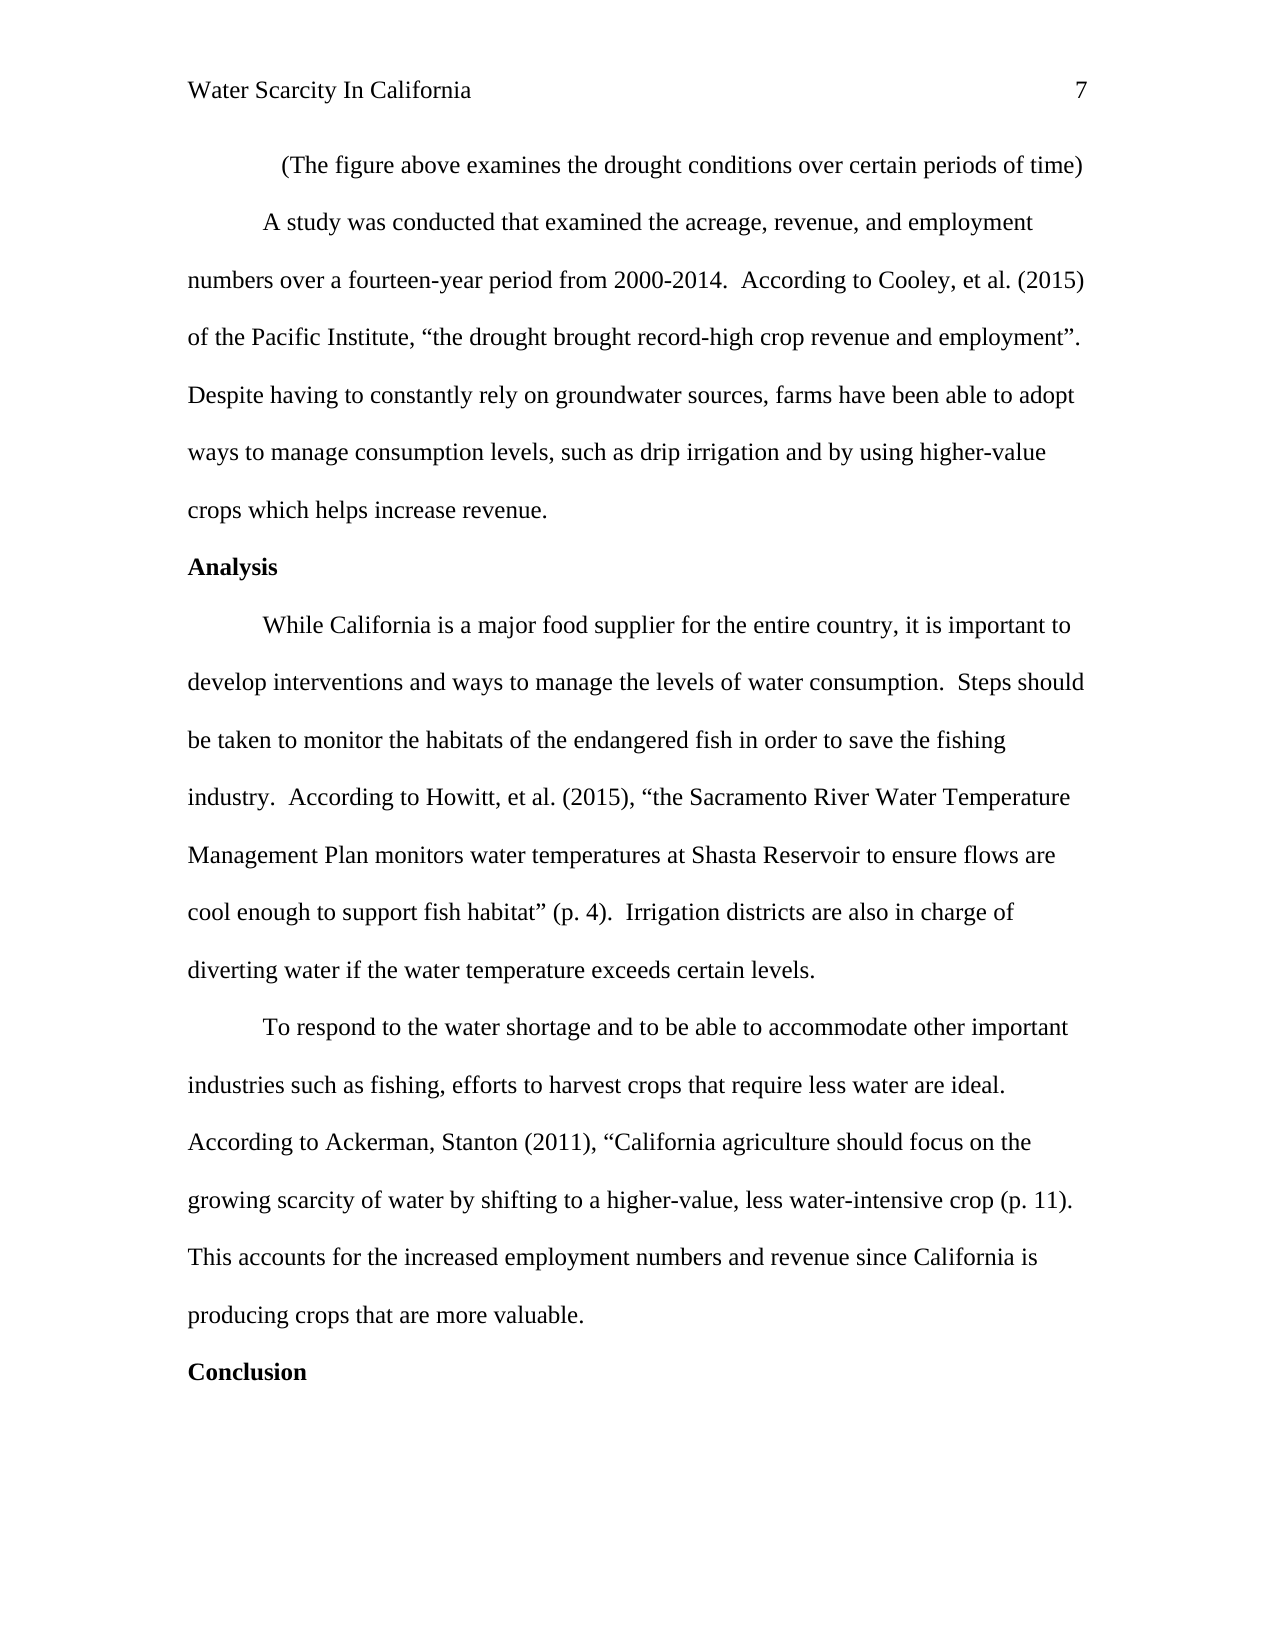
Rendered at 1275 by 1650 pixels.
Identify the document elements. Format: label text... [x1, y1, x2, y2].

text Conclusion [187, 1357, 1087, 1386]
text Analysis [187, 552, 1087, 581]
text A study was conducted that examined the acreage, revenue, and employment numbers over a fourteen-year period from 2000-2014. According to Cooley, et al. (2015) of the Pacific Institute, “the drought brought record-high crop revenue and employment”. Despite having to constantly rely on groundwater sources, farms have been able to adopt ways to manage consumption levels, such as drip irrigation and by using higher-value crops which helps increase revenue. [187, 207, 1087, 524]
text To respond to the water shortage and to be able to accommodate other important industries such as fishing, efforts to harvest crops that require less water are ideal. According to Ackerman, Stanton (2011), “California agriculture should focus on the growing scarcity of water by shifting to a higher-value, less water-intensive crop (p. 11). This accounts for the increased employment numbers and revenue since California is producing crops that are more valuable. [187, 1012, 1087, 1329]
text (The figure above examines the drought conditions over certain periods of time) [187, 150, 1087, 179]
text While California is a major food supplier for the entire country, it is important to develop interventions and ways to manage the levels of water consumption. Steps should be taken to monitor the habitats of the endangered fish in order to save the fishing industry. According to Howitt, et al. (2015), “the Sacramento River Water Temperature Management Plan monitors water temperatures at Shasta Reservoir to ensure flows are cool enough to support fish habitat” (p. 4). Irrigation districts are also in charge of diverting water if the water temperature exceeds certain levels. [187, 610, 1087, 984]
